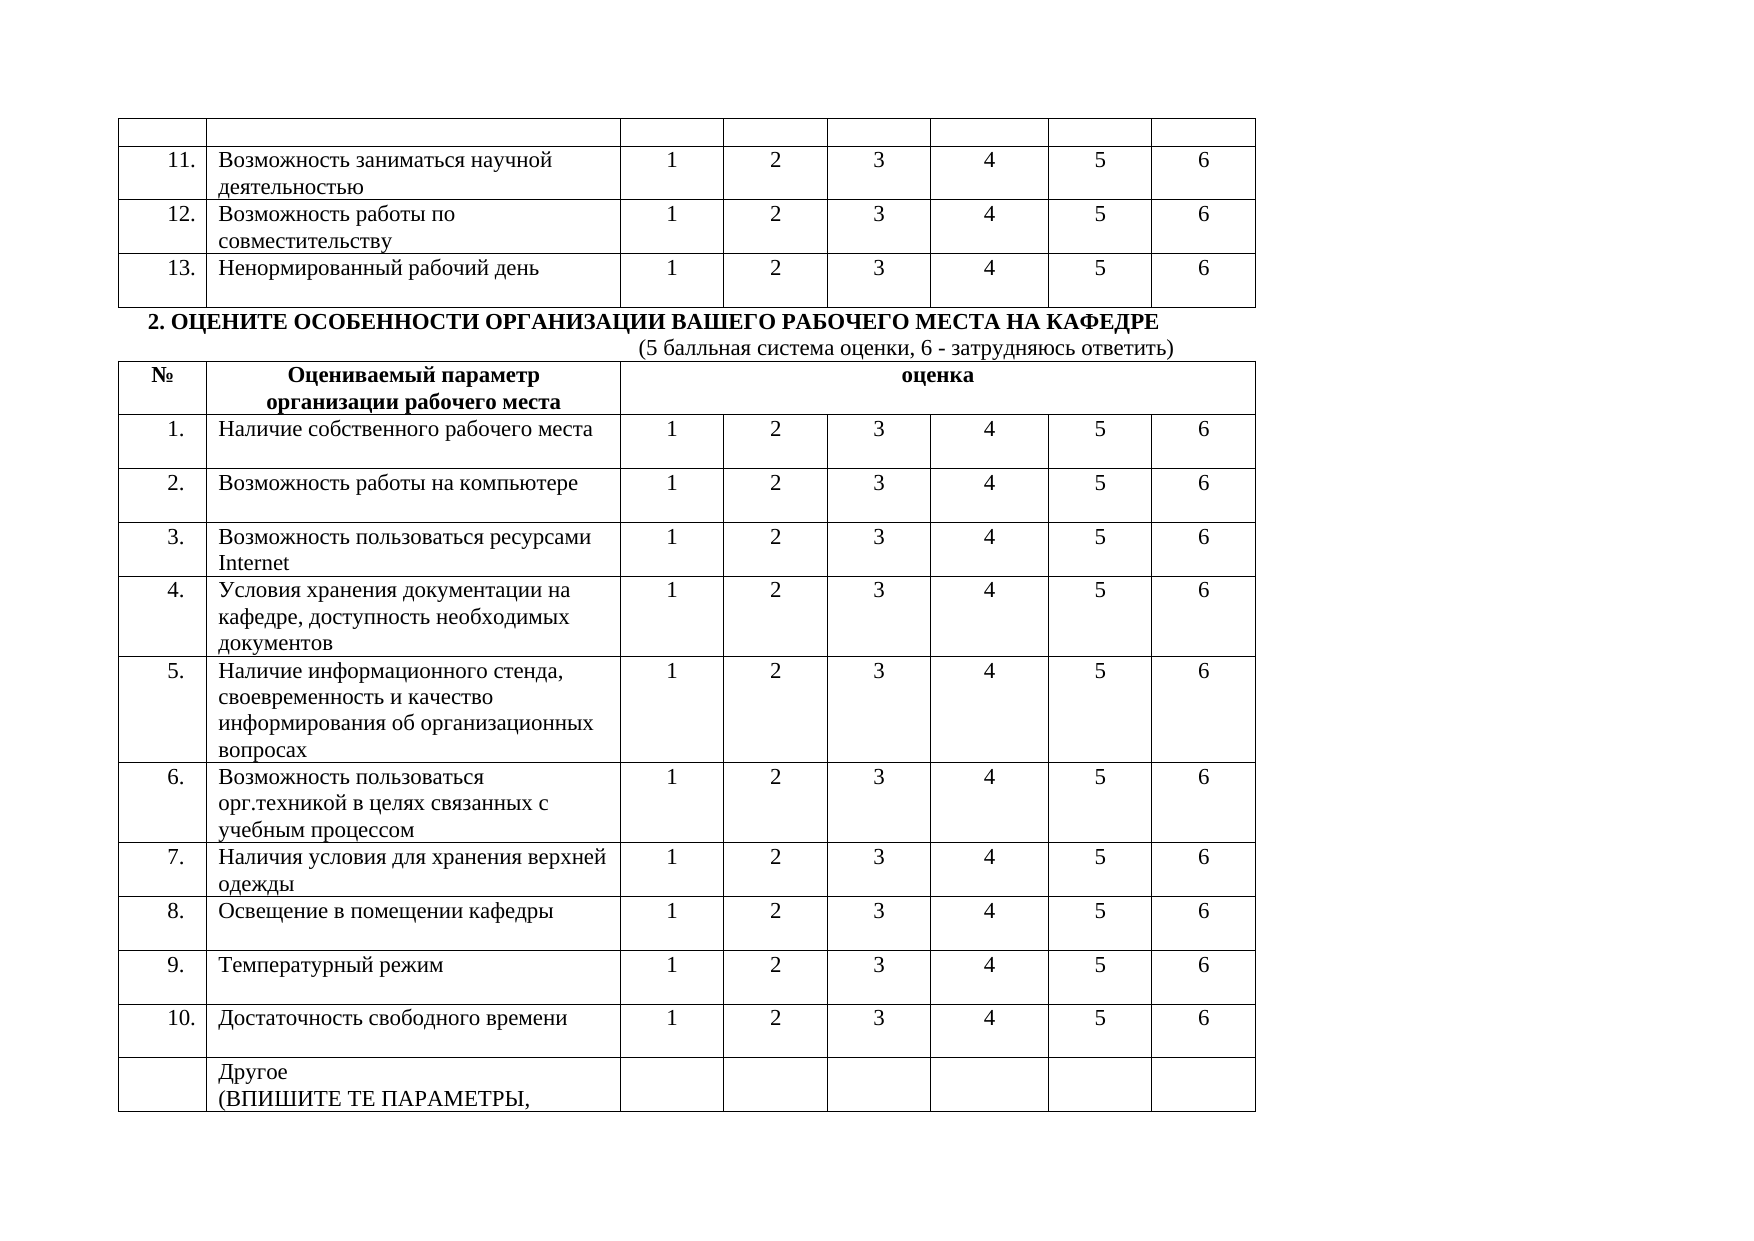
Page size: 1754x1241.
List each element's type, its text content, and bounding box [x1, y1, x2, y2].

table_cell 2 [724, 897, 827, 950]
table_header Оцениваемый параметр организации рабочего места [207, 362, 620, 414]
table_cell 1 [621, 523, 723, 576]
table_cell Возможность заниматься научной деятельностью [207, 147, 620, 199]
text 2. ОЦЕНИТЕ ОСОБЕННОСТИ ОРГАНИЗАЦИИ ВАШЕГО РАБОЧЕГО МЕСТА НА КАФЕДРЕ [148, 308, 1665, 334]
table_cell 3 [828, 1005, 930, 1057]
table_cell 2 [724, 469, 827, 522]
table_cell 1 [621, 763, 723, 842]
table_cell 2 [724, 1005, 827, 1057]
table_cell 5 [1049, 897, 1151, 950]
table_cell 5 [1049, 254, 1151, 307]
table_cell Возможность работы на компьютере [207, 469, 620, 522]
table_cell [207, 119, 620, 146]
table_cell 3 [828, 469, 930, 522]
table_cell 5 [1049, 577, 1151, 656]
table_cell 2 [724, 415, 827, 468]
table_cell 4 [931, 469, 1048, 522]
table_cell Освещение в помещении кафедры [207, 897, 620, 950]
table_cell [621, 1058, 723, 1111]
table_cell 4 [931, 119, 1048, 146]
table_cell 2 [724, 951, 827, 1003]
table_cell 4 [931, 897, 1048, 950]
table_cell 2 [724, 577, 827, 656]
table_cell 4 [931, 523, 1048, 576]
table_cell 2 [724, 523, 827, 576]
table_cell 3 [828, 577, 930, 656]
table_cell [119, 415, 206, 468]
table_cell [931, 1058, 1048, 1111]
table_cell 1 [621, 200, 723, 253]
table_cell 4 [931, 951, 1048, 1003]
table_cell 2 [724, 763, 827, 842]
table_cell Наличия условия для хранения верхней одежды [207, 843, 620, 896]
table_cell 5 [1049, 147, 1151, 199]
table_cell [119, 951, 206, 1003]
table_cell [119, 523, 206, 576]
table_cell 2 [724, 147, 827, 199]
table_cell 5 [1049, 657, 1151, 762]
table_cell [119, 657, 206, 762]
table_cell 4 [931, 415, 1048, 468]
table_cell 3 [828, 951, 930, 1003]
table_cell 3 [828, 119, 930, 146]
table_cell 4 [931, 147, 1048, 199]
table_cell 6 [1152, 523, 1255, 576]
table_cell 1 [621, 897, 723, 950]
table_cell [119, 200, 206, 253]
table_cell 1 [621, 1005, 723, 1057]
table_cell 6 [1152, 469, 1255, 522]
table_cell 3 [828, 147, 930, 199]
table_header № [119, 362, 206, 414]
table_cell [119, 119, 206, 146]
table_cell [1049, 1058, 1151, 1111]
table_cell 3 [828, 254, 930, 307]
table_cell 3 [828, 657, 930, 762]
table_cell 4 [931, 254, 1048, 307]
table_cell 1 [621, 843, 723, 896]
table_cell 1 [621, 657, 723, 762]
table_cell 1 [621, 951, 723, 1003]
table_cell 6 [1152, 200, 1255, 253]
table_cell 6 [1152, 951, 1255, 1003]
table_cell [119, 1058, 206, 1111]
table_cell [119, 147, 206, 199]
table_cell 5 [1049, 469, 1151, 522]
text (5 балльная система оценки, 6 - затрудняюсь ответить) [148, 334, 1665, 361]
table_cell [119, 763, 206, 842]
table_cell 2 [724, 843, 827, 896]
table_cell Ненормированный рабочий день [207, 254, 620, 307]
table_cell Условия хранения документации на кафедре, доступность необходимых документов [207, 577, 620, 656]
table_cell 5 [1049, 843, 1151, 896]
table_cell 1 [621, 415, 723, 468]
table_cell 5 [1049, 200, 1151, 253]
table_cell 6 [1152, 897, 1255, 950]
table_cell 6 [1152, 657, 1255, 762]
table_cell 3 [828, 200, 930, 253]
table_cell 6 [1152, 119, 1255, 146]
table_cell 6 [1152, 415, 1255, 468]
table_cell 4 [931, 200, 1048, 253]
table_cell Возможность работы по совместительству [207, 200, 620, 253]
table_cell [119, 843, 206, 896]
table_cell 6 [1152, 147, 1255, 199]
table_cell 4 [931, 843, 1048, 896]
table_cell 6 [1152, 843, 1255, 896]
table_cell 6 [1152, 1005, 1255, 1057]
table_cell 4 [931, 657, 1048, 762]
table_cell 4 [931, 1005, 1048, 1057]
table_cell 5 [1049, 1005, 1151, 1057]
table_cell 3 [828, 523, 930, 576]
table_cell 3 [828, 763, 930, 842]
table_cell 1 [621, 147, 723, 199]
table_cell 6 [1152, 763, 1255, 842]
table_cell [207, 1058, 620, 1111]
table_cell Температурный режим [207, 951, 620, 1003]
table_cell 1 [621, 577, 723, 656]
table_cell 3 [828, 897, 930, 950]
table_cell 2 [724, 657, 827, 762]
table_cell 1 [621, 119, 723, 146]
table_cell 6 [1152, 577, 1255, 656]
table_cell Возможность пользоваться ресурсами Internet [207, 523, 620, 576]
table_cell 4 [931, 763, 1048, 842]
table_cell 1 [621, 469, 723, 522]
table_cell 5 [1049, 763, 1151, 842]
table_cell [1152, 1058, 1255, 1111]
table_cell [119, 254, 206, 307]
table_cell [119, 469, 206, 522]
table_cell 5 [1049, 415, 1151, 468]
table_cell 5 [1049, 951, 1151, 1003]
table_cell 2 [724, 254, 827, 307]
table_cell 2 [724, 119, 827, 146]
table_cell 3 [828, 415, 930, 468]
table_cell [724, 1058, 827, 1111]
table_cell [119, 897, 206, 950]
table_cell Возможность пользоваться орг.техникой в целях связанных с учебным процессом [207, 763, 620, 842]
table_cell 5 [1049, 119, 1151, 146]
table_cell 2 [724, 200, 827, 253]
table_cell 1 [621, 254, 723, 307]
table_cell Достаточность свободного времени [207, 1005, 620, 1057]
table_cell 6 [1152, 254, 1255, 307]
table_cell [119, 1005, 206, 1057]
table_header оценка [621, 362, 1255, 414]
table_cell 5 [1049, 523, 1151, 576]
table_cell Наличие собственного рабочего места [207, 415, 620, 468]
table_cell 4 [931, 577, 1048, 656]
table_cell [119, 577, 206, 656]
table_cell [828, 1058, 930, 1111]
table_cell 3 [828, 843, 930, 896]
table_cell Наличие информационного стенда, своевременность и качество информирования об организационных вопросах [207, 657, 620, 762]
